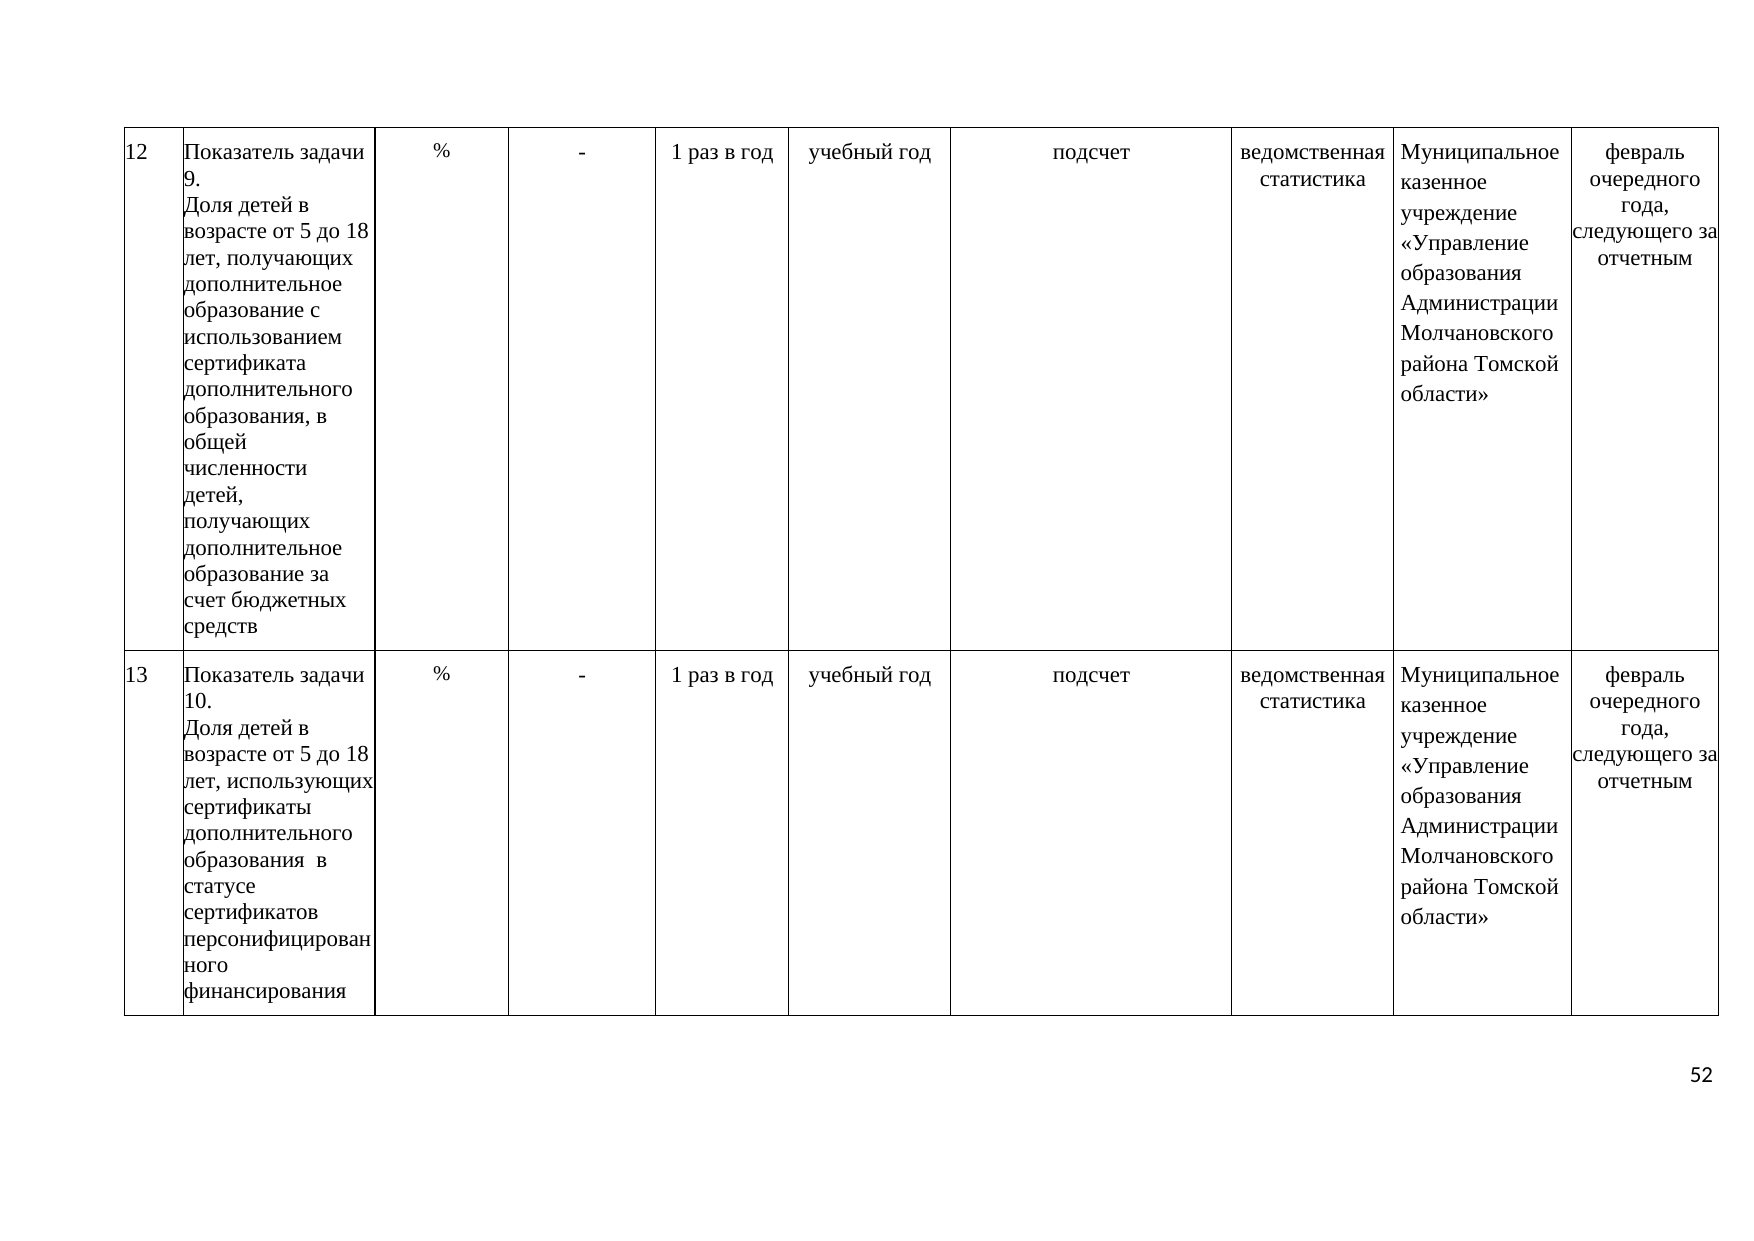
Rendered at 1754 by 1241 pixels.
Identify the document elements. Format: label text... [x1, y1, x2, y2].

table_cell % [376, 128, 508, 649]
table_cell Показатель задачи 10. Доля детей в возрасте от 5 до 18 лет, использующих сертификаты дополнительного образования в статусе сертификатов персонифицированного финансирования [184, 651, 374, 1014]
table_cell учебный год [789, 128, 950, 649]
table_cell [1572, 128, 1718, 649]
table_cell % [376, 651, 508, 1014]
table_cell подсчет [951, 128, 1231, 649]
table_cell 1 раз в год [656, 128, 788, 649]
table_cell 13 [125, 651, 183, 1014]
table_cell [1232, 651, 1393, 1014]
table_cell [1232, 128, 1393, 649]
table_cell подсчет [951, 651, 1231, 1014]
table_cell Показатель задачи 9. Доля детей в возрасте от 5 до 18 лет, получающих дополнительное образование с использованием сертификата дополнительного образования, в общей численности детей, получающих дополнительное образование за счет бюджетных средств [184, 128, 374, 649]
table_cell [1394, 128, 1571, 649]
table_cell - [509, 128, 655, 649]
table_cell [1394, 651, 1571, 1014]
table_cell - [509, 651, 655, 1014]
table_cell 12 [125, 128, 183, 649]
table_cell учебный год [789, 651, 950, 1014]
table_cell 1 раз в год [656, 651, 788, 1014]
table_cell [1572, 651, 1718, 1014]
